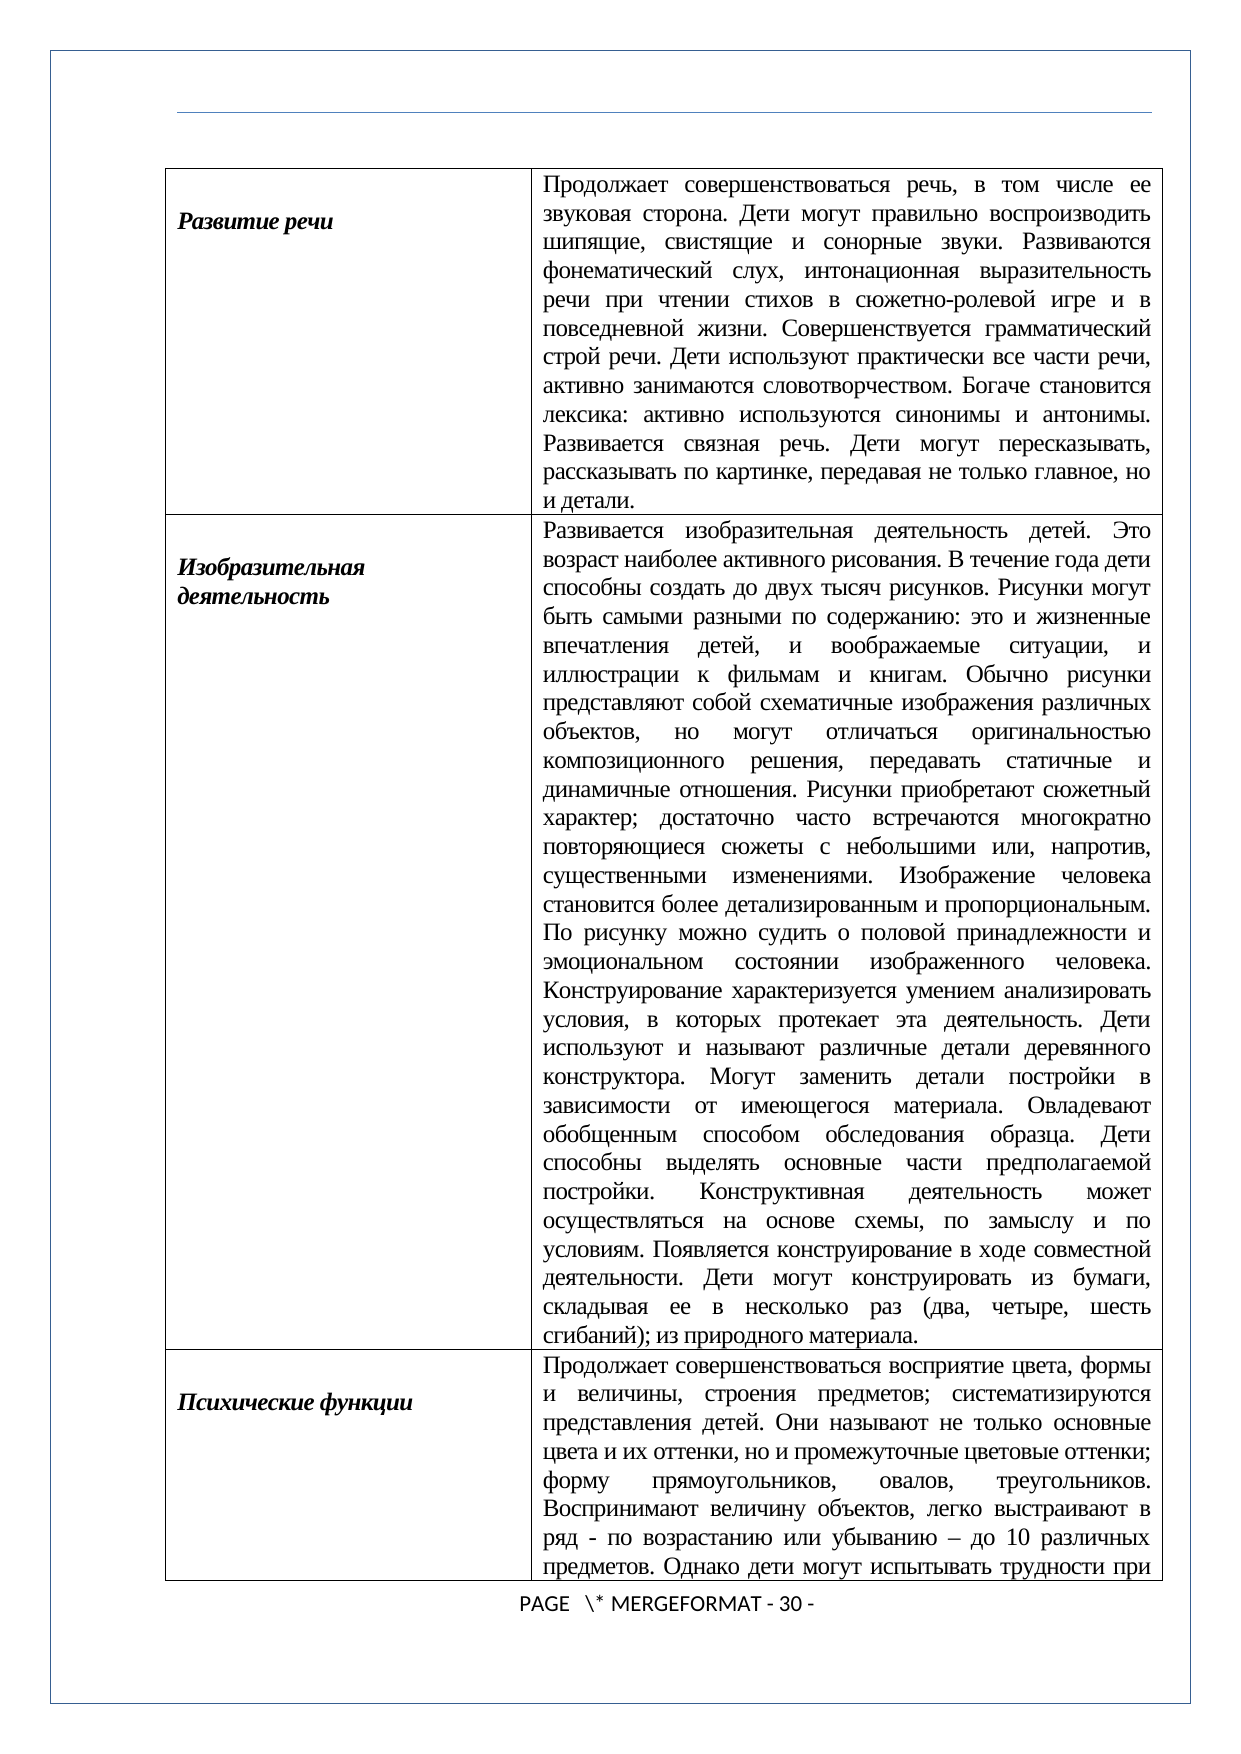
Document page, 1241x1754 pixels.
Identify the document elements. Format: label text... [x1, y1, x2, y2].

table_cell Изобразительная деятельность [166, 515, 531, 1349]
table_cell Продолжает совершенствоваться речь, в том числе ее звуковая сторона. Дети могут правильно воспроизводить шипящие, свистящие и сонорные звуки. Развиваются фонематический слух, интонационная выразительность речи при чтении стихов в сюжетно-ролевой игре и в повседневной жизни. Совершенствуется грамматический строй речи. Дети используют практически все части речи, активно занимаются словотворчеством. Богаче становится лексика: активно используются синонимы и антонимы. Развивается связная речь. Дети могут пересказывать, рассказывать по картинке, передавая не только главное, но и детали. [532, 169, 1162, 514]
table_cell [532, 1350, 1162, 1580]
table_cell Развивается изобразительная деятельность детей. Это возраст наиболее активного рисования. В течение года дети способны создать до двух тысяч рисунков. Рисунки могут быть самыми разными по содержанию: это и жизненные впечатления детей, и воображаемые ситуации, и иллюстрации к фильмам и книгам. Обычно рисунки представляют собой схематичные изображения различных объектов, но могут отличаться оригинальностью композиционного решения, передавать статичные и динамичные отношения. Рисунки приобретают сюжетный характер; достаточно часто встречаются многократно повторяющиеся сюжеты с небольшими или, напротив, существенными изменениями. Изображение человека становится более детализированным и пропорциональным. По рисунку можно судить о половой принадлежности и эмоциональном состоянии изображенного человека. Конструирование характеризуется умением анализировать условия, в которых протекает эта деятельность. Дети используют и называют различные детали деревянного конструктора. Могут заменить детали постройки в зависимости от имеющегося материала. Овладевают обобщенным способом обследования образца. Дети способны выделять основные части предполагаемой постройки. Конструктивная деятельность может осуществляться на основе схемы, по замыслу и по условиям. Появляется конструирование в ходе совместной деятельности. Дети могут конструировать из бумаги, складывая ее в несколько раз (два, четыре, шесть сгибаний); из природного материала. [532, 515, 1162, 1349]
table_cell Психические функции [166, 1350, 531, 1580]
table_cell Развитие речи [166, 169, 531, 514]
